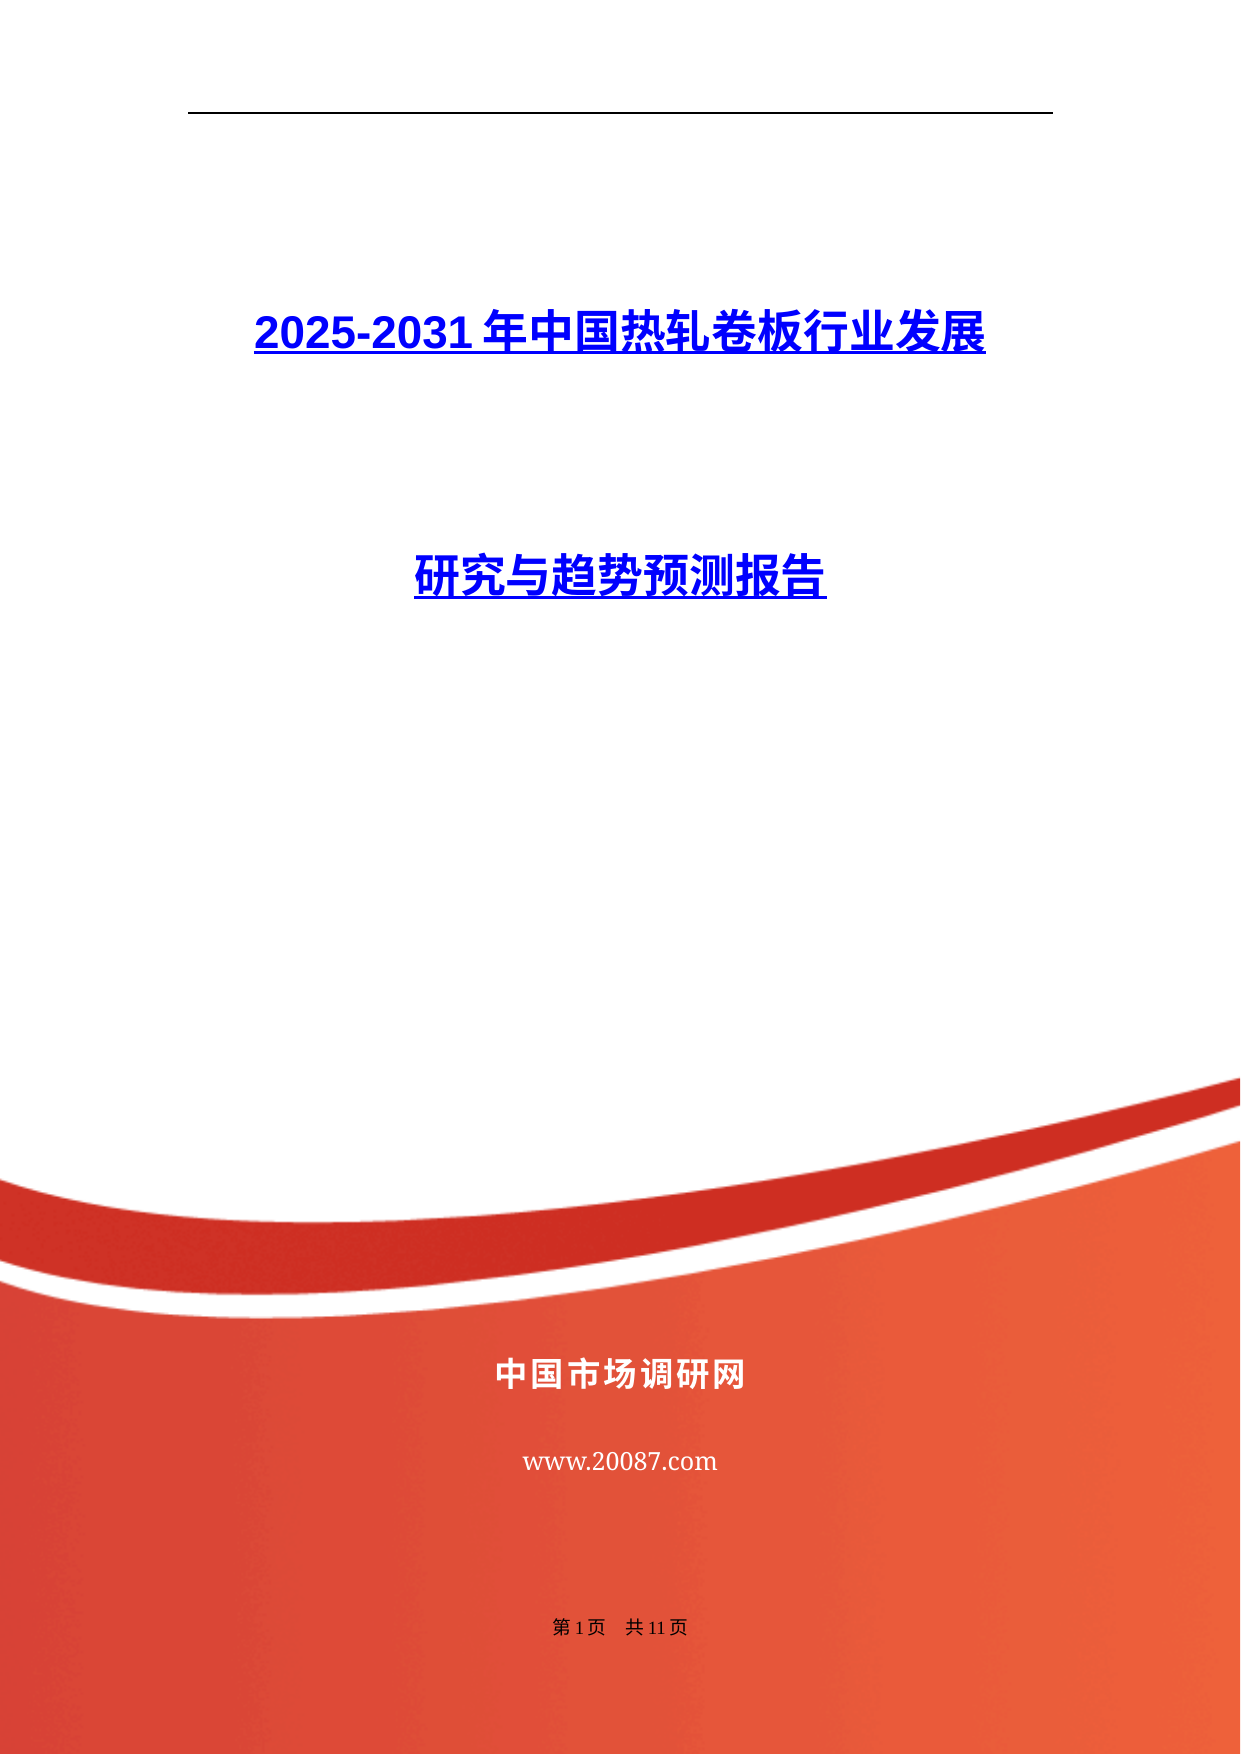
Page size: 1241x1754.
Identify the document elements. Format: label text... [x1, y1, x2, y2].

text www.20087.com [187, 1428, 1053, 1493]
table_header 2025-2031年中国热轧卷板行业发展研究与趋势预测报告 [188, 207, 1053, 773]
picture [0, 1006, 1241, 1754]
subtitle 中国市场调研网 [187, 1339, 1053, 1404]
